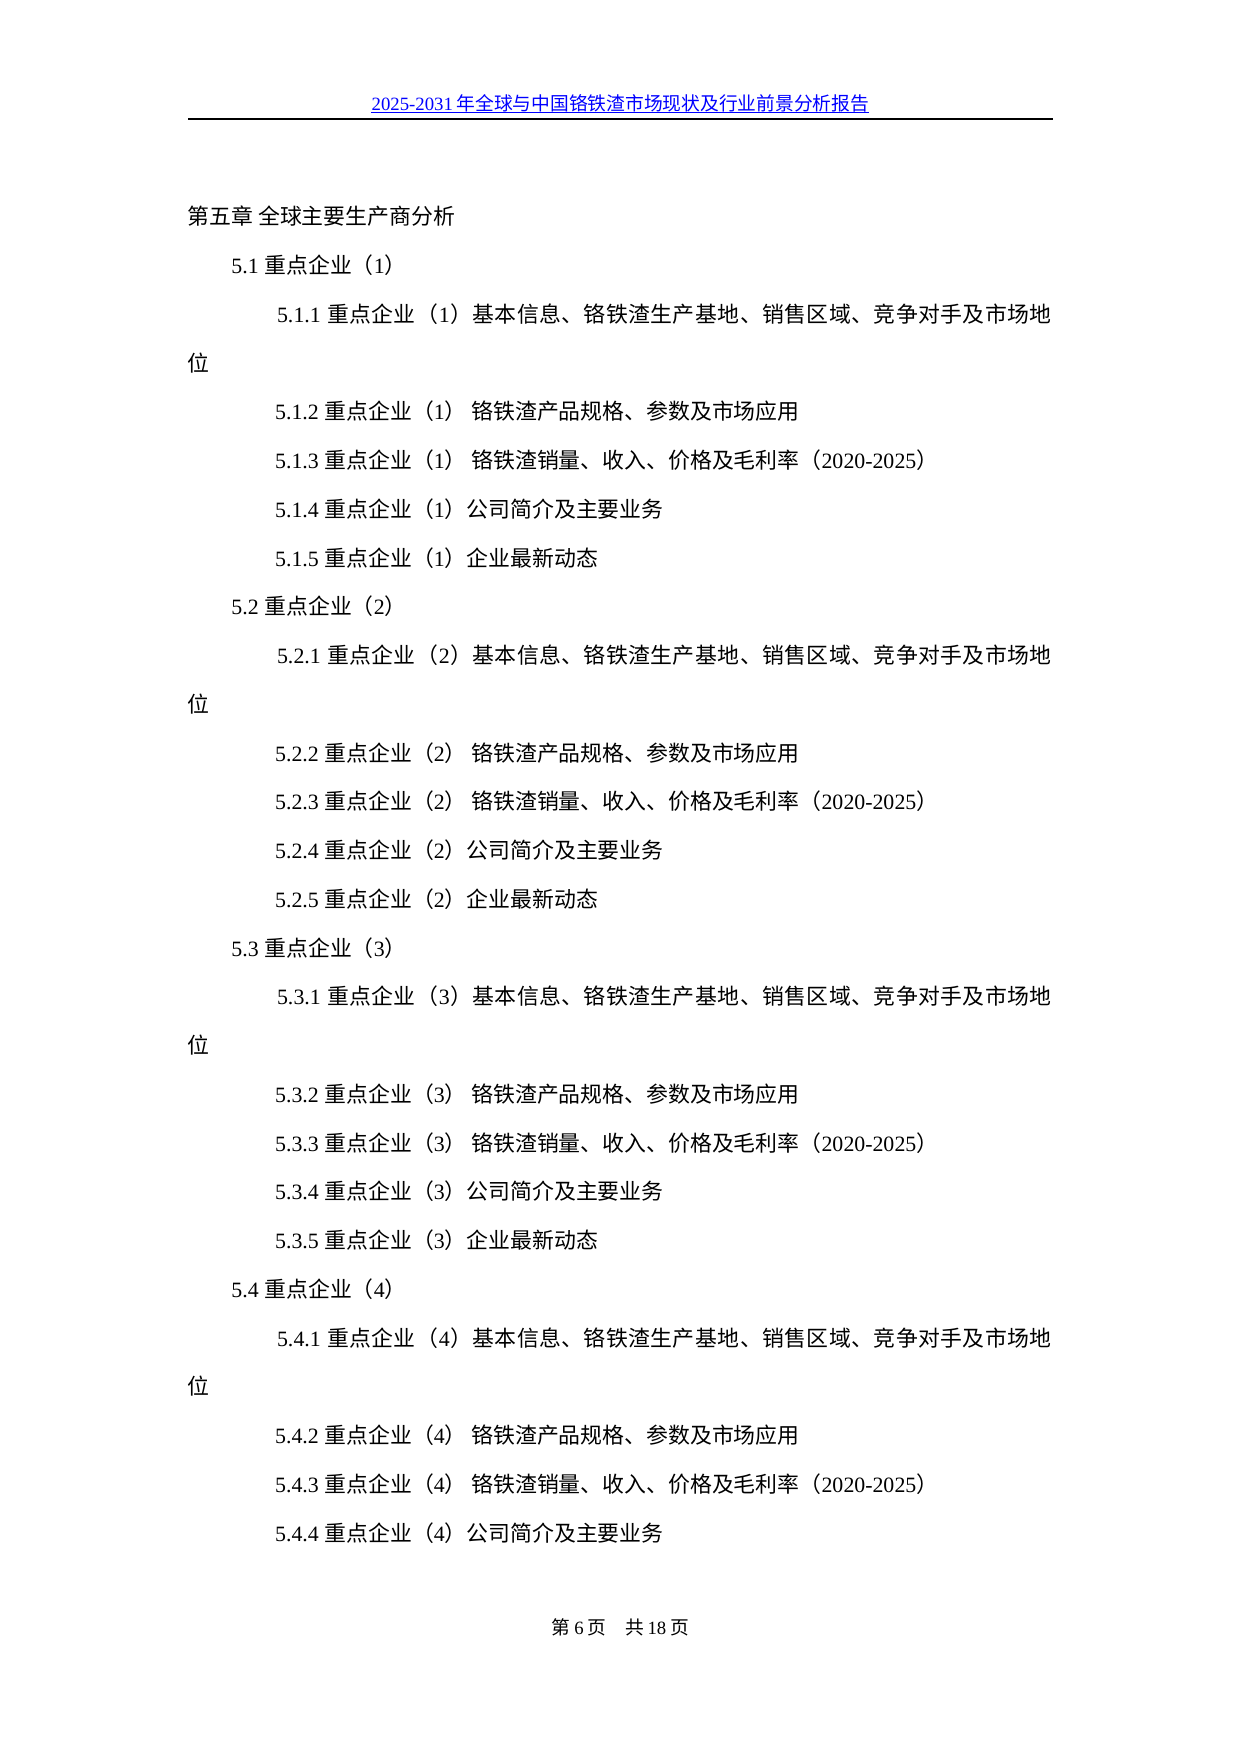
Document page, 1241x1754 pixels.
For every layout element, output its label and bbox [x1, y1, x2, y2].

text [187, 150, 1053, 1548]
